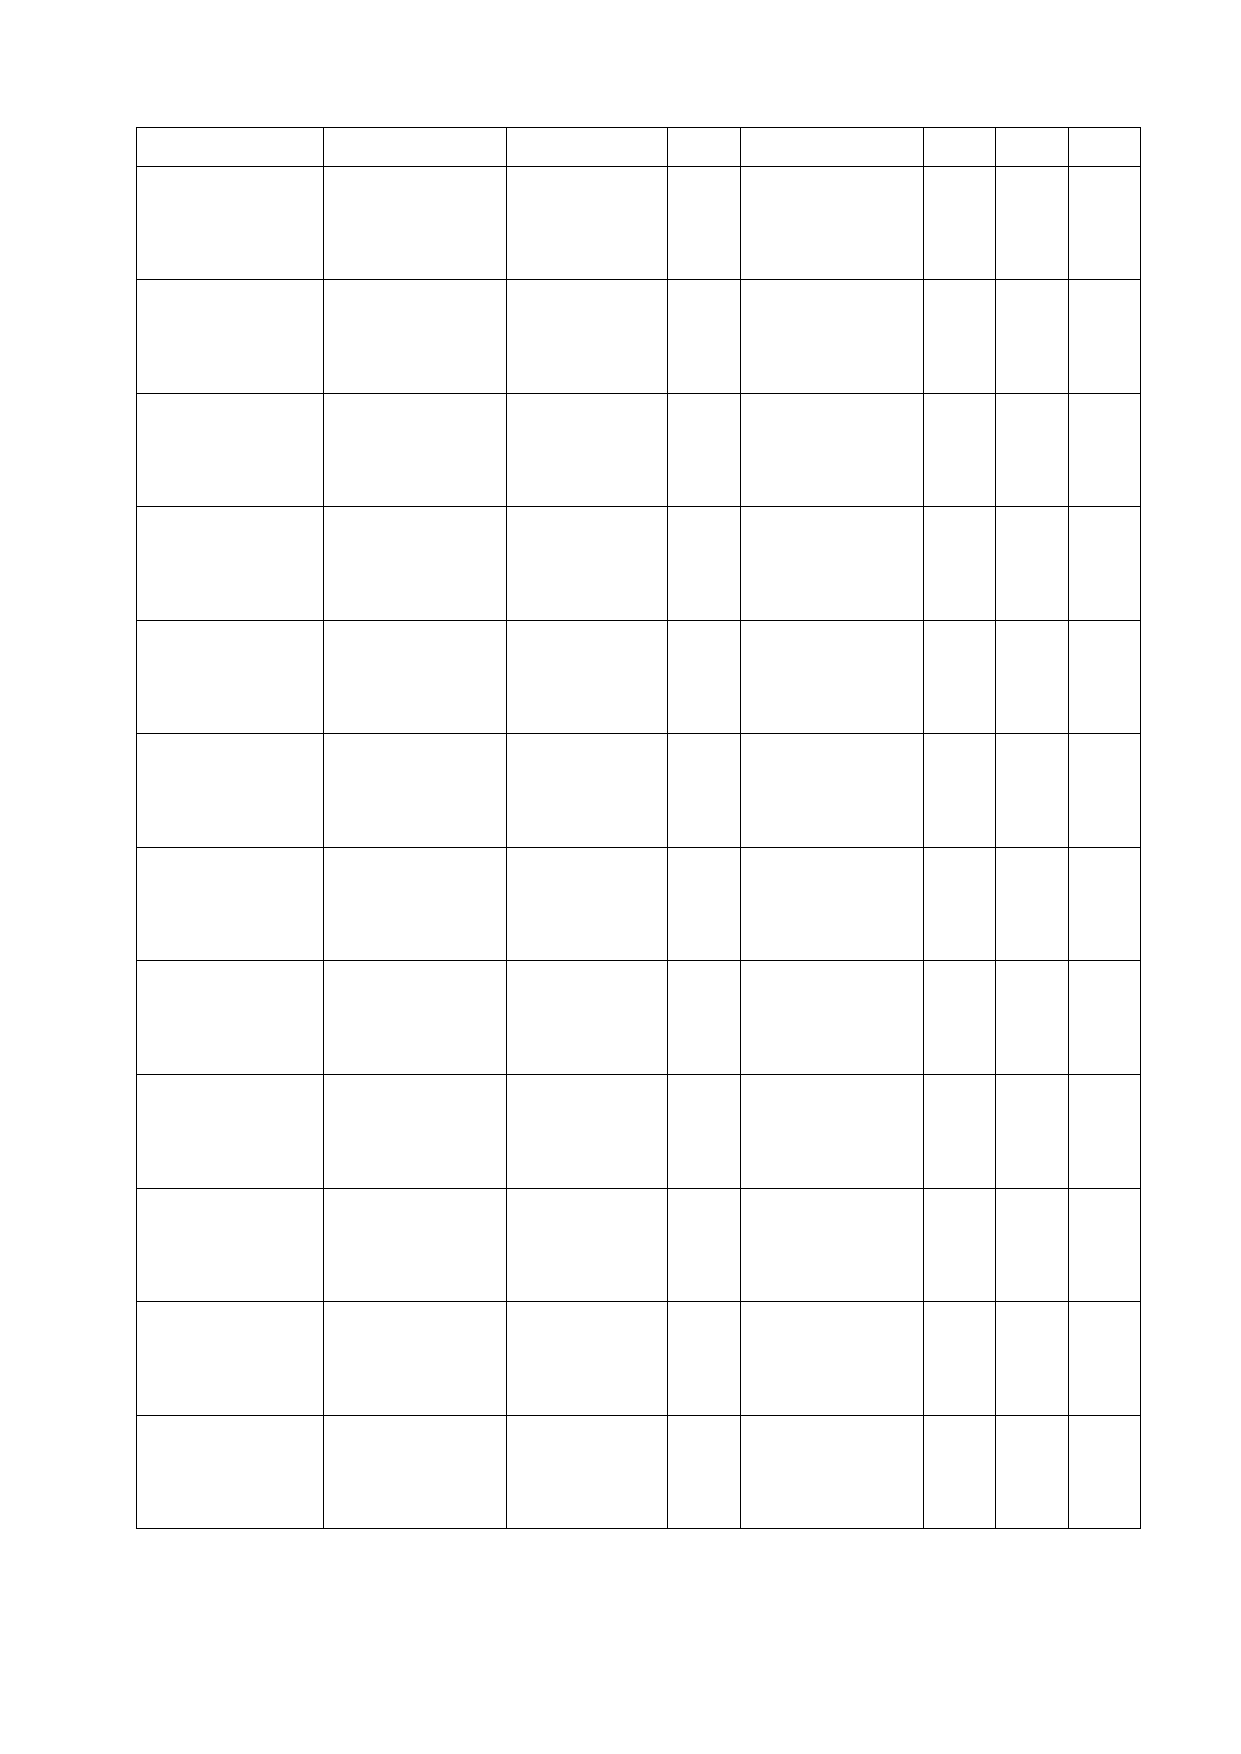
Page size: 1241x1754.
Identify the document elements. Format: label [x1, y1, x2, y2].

table_cell [507, 1189, 667, 1301]
table_cell [741, 848, 923, 960]
table_cell [507, 734, 667, 847]
table_cell [1069, 1302, 1140, 1414]
table_cell [996, 1075, 1068, 1187]
table_cell [996, 128, 1068, 166]
table_cell [507, 394, 667, 506]
table_cell [1069, 1189, 1140, 1301]
table_cell [996, 394, 1068, 506]
table_cell [324, 167, 506, 279]
table_cell [741, 280, 923, 393]
table_cell [668, 961, 740, 1074]
table_cell [137, 280, 323, 393]
table_cell [924, 734, 995, 847]
table_cell [507, 1075, 667, 1187]
table_cell [137, 848, 323, 960]
table_cell [137, 507, 323, 620]
table_cell [668, 1302, 740, 1414]
table_cell [1069, 167, 1140, 279]
table_cell [924, 621, 995, 733]
table_cell [137, 1302, 323, 1414]
table_cell [324, 734, 506, 847]
table_cell [324, 961, 506, 1074]
table_cell [1069, 507, 1140, 620]
table_cell [741, 507, 923, 620]
table_cell [1069, 848, 1140, 960]
table_cell [668, 280, 740, 393]
table_cell [1069, 128, 1140, 166]
table_cell [924, 848, 995, 960]
table_cell [924, 1075, 995, 1187]
table_cell [1069, 1416, 1140, 1528]
table_cell [996, 167, 1068, 279]
table_cell [996, 507, 1068, 620]
table_cell [924, 1189, 995, 1301]
table_cell [924, 961, 995, 1074]
table_cell [507, 167, 667, 279]
table_cell [137, 734, 323, 847]
table_cell [1069, 280, 1140, 393]
table_cell [668, 1416, 740, 1528]
table_cell [324, 128, 506, 166]
table_cell [507, 848, 667, 960]
table_cell [741, 1302, 923, 1414]
table_cell [137, 961, 323, 1074]
table_cell [741, 621, 923, 733]
table_cell [507, 1416, 667, 1528]
table_cell [924, 167, 995, 279]
table_cell [924, 507, 995, 620]
table_cell [137, 1189, 323, 1301]
table_cell [324, 621, 506, 733]
table_cell [996, 848, 1068, 960]
table_cell [324, 280, 506, 393]
table_cell [924, 1302, 995, 1414]
table_cell [507, 621, 667, 733]
table_cell [1069, 621, 1140, 733]
table_cell [924, 280, 995, 393]
table_cell [137, 128, 323, 166]
table_cell [137, 621, 323, 733]
table_cell [324, 1189, 506, 1301]
table_cell [507, 507, 667, 620]
table_cell [996, 280, 1068, 393]
table_cell [324, 1302, 506, 1414]
table_cell [741, 394, 923, 506]
table_cell [137, 394, 323, 506]
table_cell [996, 1416, 1068, 1528]
table_cell [324, 1416, 506, 1528]
table_cell [668, 128, 740, 166]
table_cell [924, 128, 995, 166]
table_cell [741, 128, 923, 166]
table_cell [741, 1075, 923, 1187]
table_cell [996, 734, 1068, 847]
table_cell [741, 167, 923, 279]
table_cell [668, 621, 740, 733]
table_cell [668, 1075, 740, 1187]
table_cell [1069, 734, 1140, 847]
table_cell [507, 128, 667, 166]
table_cell [324, 1075, 506, 1187]
table_cell [324, 848, 506, 960]
table_cell [668, 848, 740, 960]
table_cell [996, 961, 1068, 1074]
table_cell [996, 621, 1068, 733]
table_cell [1069, 961, 1140, 1074]
table_cell [507, 961, 667, 1074]
table_cell [1069, 394, 1140, 506]
table_cell [668, 394, 740, 506]
table_cell [996, 1302, 1068, 1414]
table_cell [741, 961, 923, 1074]
table_cell [668, 734, 740, 847]
table_cell [924, 394, 995, 506]
table_cell [137, 1416, 323, 1528]
table_cell [668, 167, 740, 279]
table_cell [741, 1189, 923, 1301]
table_cell [324, 507, 506, 620]
table_cell [668, 1189, 740, 1301]
table_cell [137, 167, 323, 279]
table_cell [507, 280, 667, 393]
table_cell [324, 394, 506, 506]
table_cell [741, 734, 923, 847]
table_cell [741, 1416, 923, 1528]
table_cell [924, 1416, 995, 1528]
table_cell [1069, 1075, 1140, 1187]
table_cell [507, 1302, 667, 1414]
table_cell [137, 1075, 323, 1187]
table_cell [996, 1189, 1068, 1301]
table_cell [668, 507, 740, 620]
